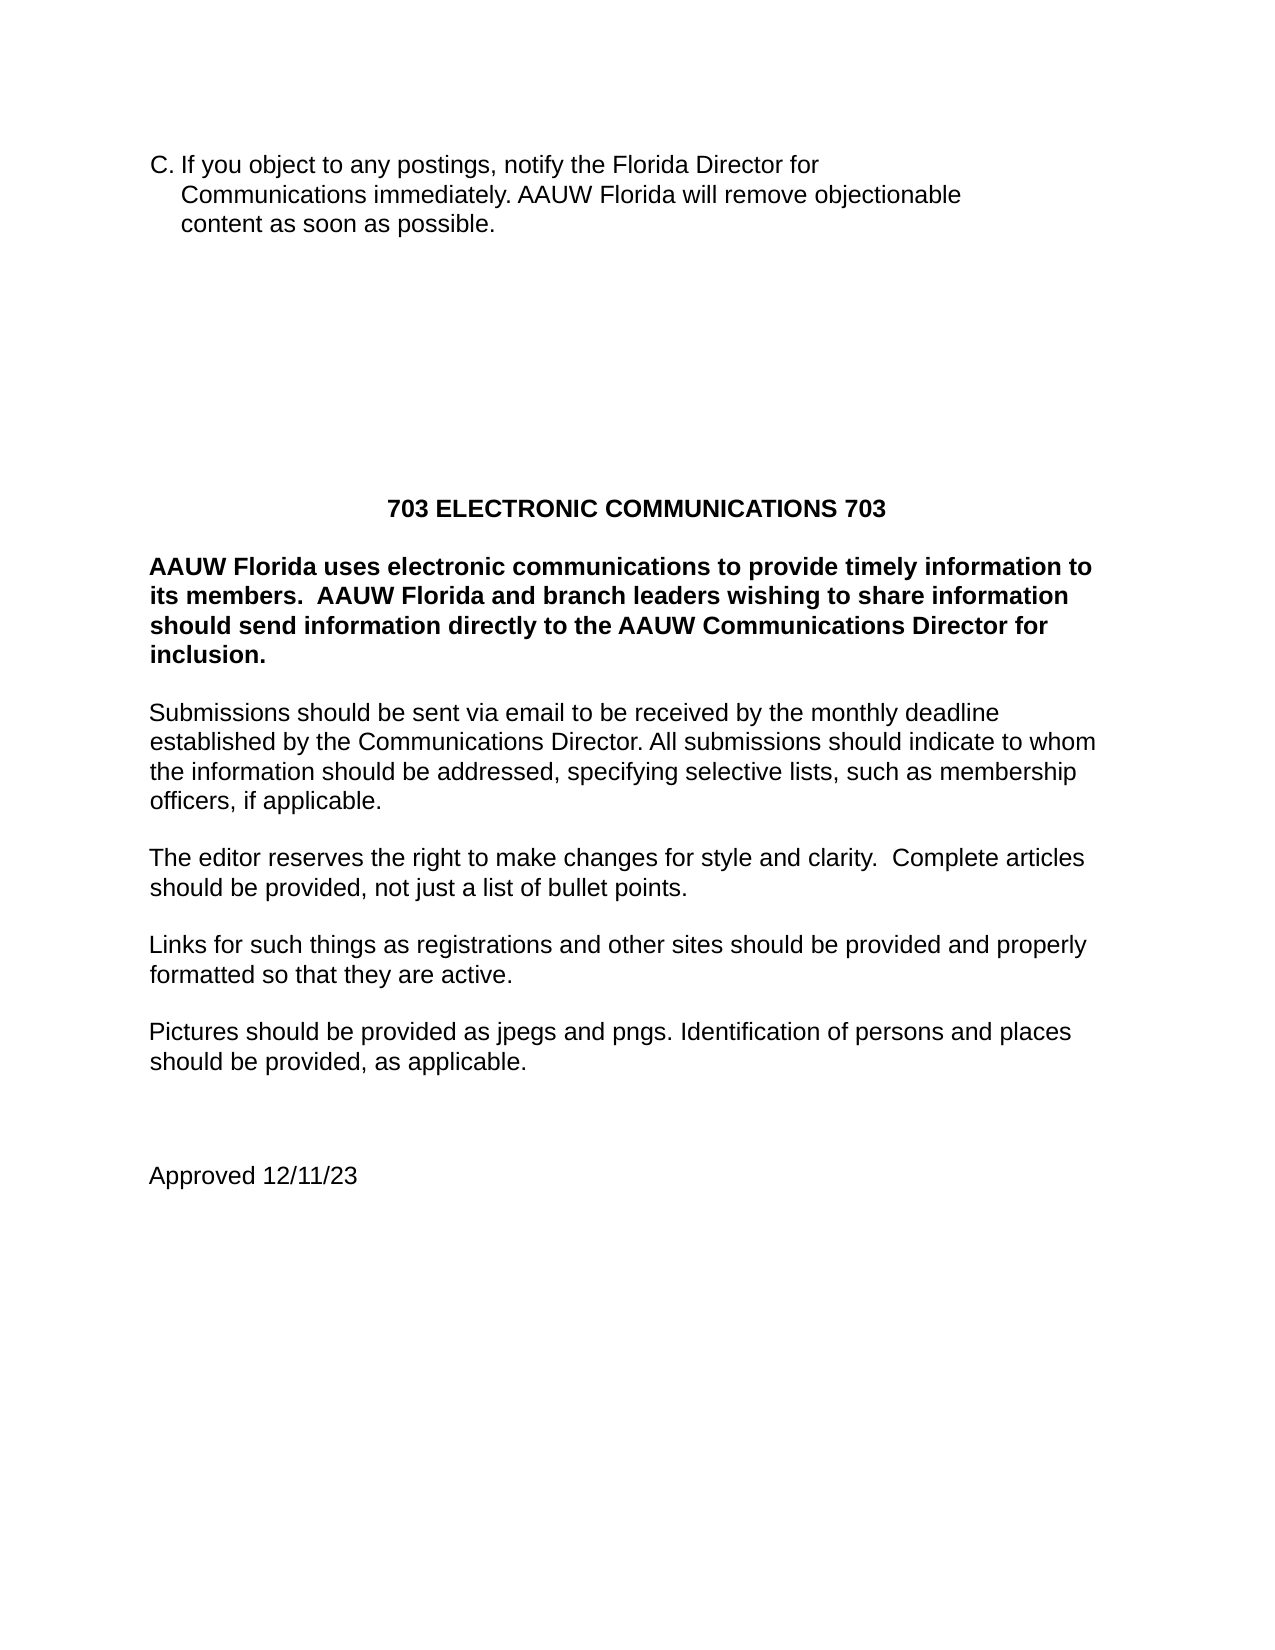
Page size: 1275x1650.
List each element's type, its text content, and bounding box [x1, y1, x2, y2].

text Links for such things as registrations and other sites should be provided and properly formatted so that they are active. [148, 930, 1125, 988]
list If you object to any postings, notify the Florida Director for Communications immediately. AAUW Florida will remove objectionable content as soon as possible. [150, 150, 1007, 238]
text Submissions should be sent via email to be received by the monthly deadline established by the Communications Director. All submissions should indicate to whom the information should be addressed, specifying selective lists, such as membership officers, if applicable. [148, 697, 1125, 815]
text The editor reserves the right to make changes for style and clarity. Complete articles should be provided, not just a list of bullet points. [148, 843, 1125, 902]
text 703 ELECTRONIC COMMUNICATIONS 703 [148, 494, 1125, 523]
text Pictures should be provided as jpegs and pngs. Identification of persons and places should be provided, as applicable. [148, 1017, 1125, 1075]
text AAUW Florida uses electronic communications to provide timely information to its members. AAUW Florida and branch leaders wishing to share information should send information directly to the AAUW Communications Director for inclusion. [148, 552, 1125, 669]
text Approved 12/11/23 [148, 1161, 1125, 1190]
